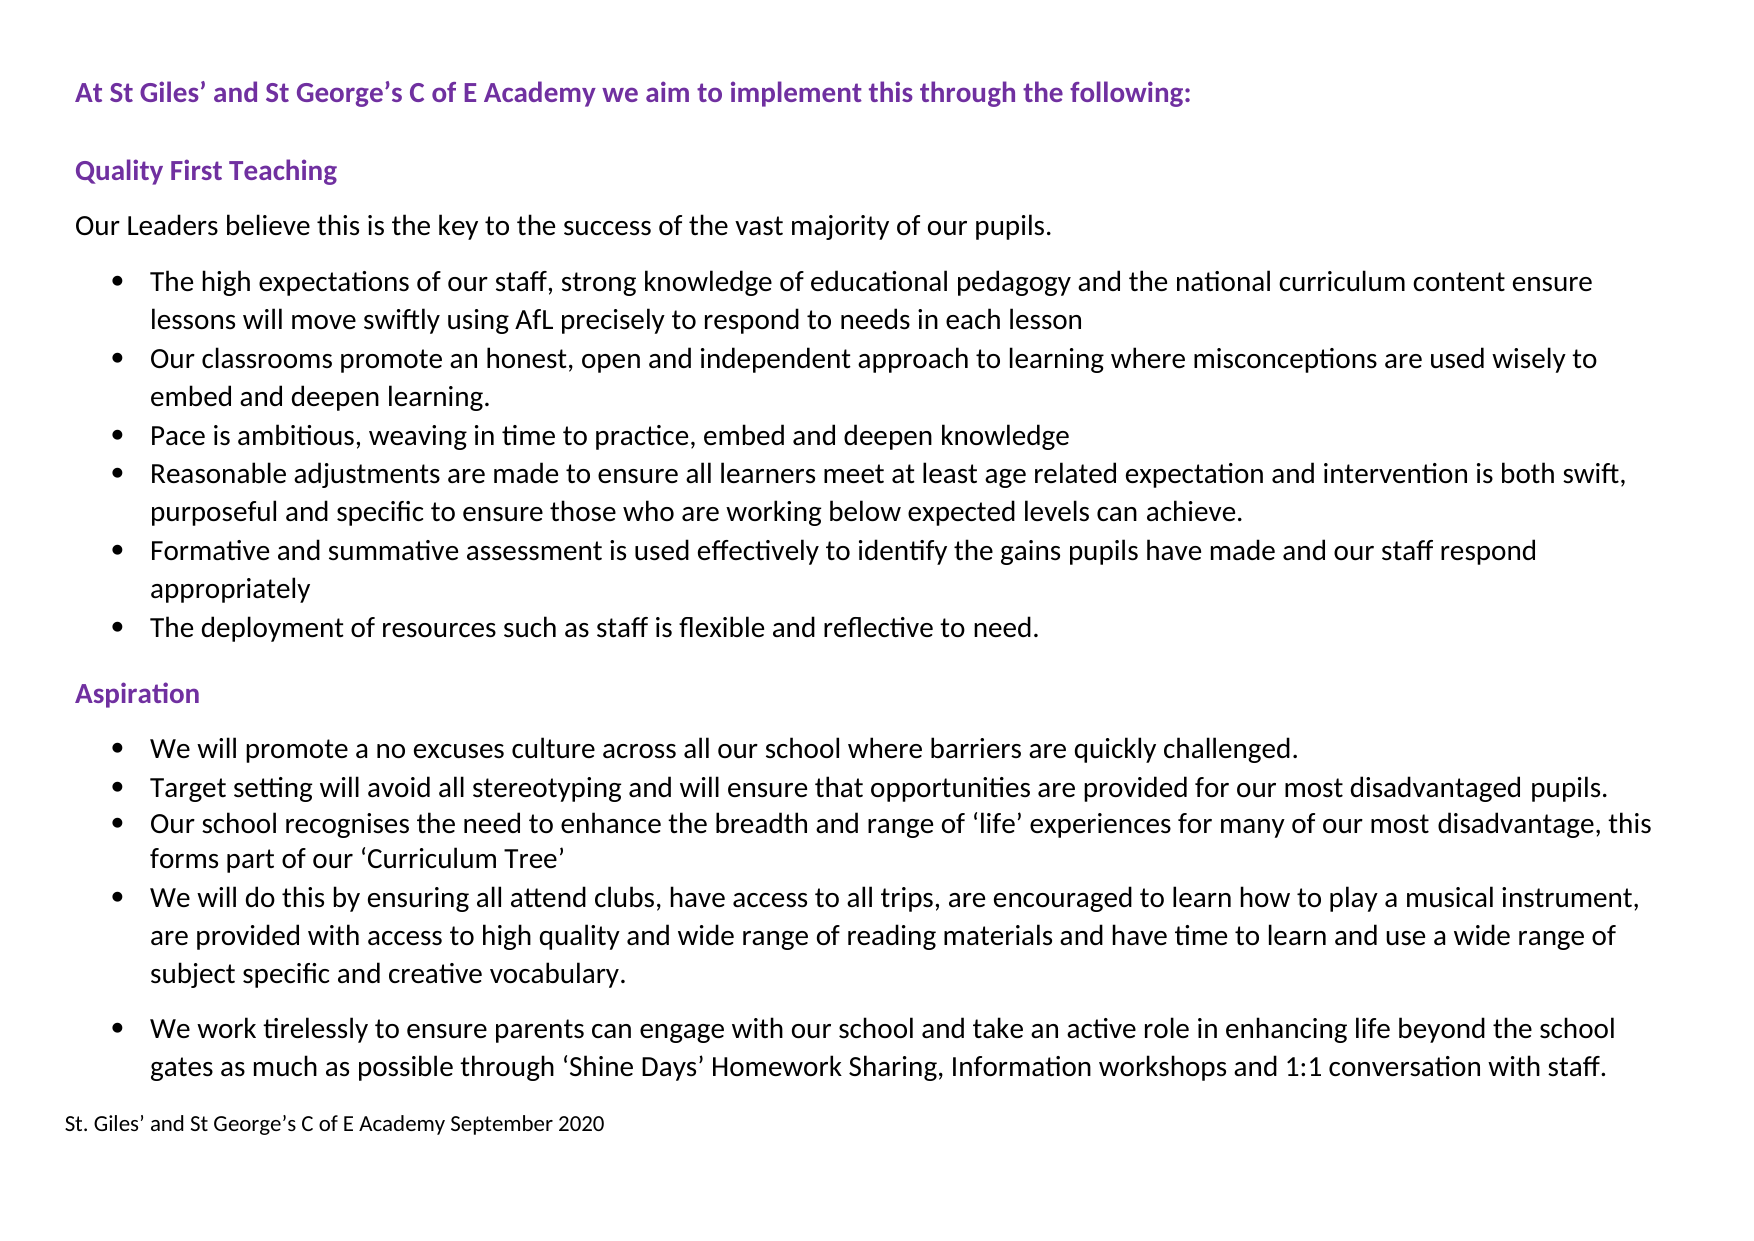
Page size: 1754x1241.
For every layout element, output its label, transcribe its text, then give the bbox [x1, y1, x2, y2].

list The high expectations of our staff, strong knowledge of educational pedagogy and the national curriculum content ensure lessons will move swiftly using AfL precisely to respond to needs in each lesson [112, 263, 1594, 337]
list We will do this by ensuring all attend clubs, have access to all trips, are encouraged to learn how to play a musical instrument, are provided with access to high quality and wide range of reading materials and have time to learn and use a wide range of subject specific and creative vocabulary. [112, 879, 1656, 991]
list We will promote a no excuses culture across all our school where barriers are quickly challenged. [112, 731, 1664, 766]
text Our Leaders believe this is the key to the success of the vast majority of our pupils. [75, 207, 1691, 243]
subtitle At St Giles’ and St George’s C of E Academy we aim to implement this through the following: [75, 74, 1691, 110]
subtitle Quality First Teaching [75, 152, 1691, 188]
list The deployment of resources such as staff is flexible and reflective to need. [112, 609, 1691, 644]
list Target setting will avoid all stereotyping and will ensure that opportunities are provided for our most disadvantaged pupils. [112, 769, 1691, 805]
list Pace is ambitious, weaving in time to practice, embed and deepen knowledge [112, 417, 1691, 452]
list Formative and summative assessment is used effectively to identify the gains pupils have made and our staff respond appropriately [112, 532, 1541, 606]
subtitle Aspiration [75, 675, 1691, 711]
list Our classrooms promote an honest, open and independent approach to learning where misconceptions are used wisely to embed and deepen learning. [112, 340, 1599, 414]
list We work tirelessly to ensure parents can engage with our school and take an active role in enhancing life beyond the school gates as much as possible through ‘Shine Days’ Homework Sharing, Information workshops and 1:1 conversation with staff. [112, 1011, 1629, 1084]
list Our school recognises the need to enhance the breadth and range of ‘life’ experiences for many of our most disadvantage, this forms part of our ‘Curriculum Tree’ [112, 805, 1691, 876]
list Reasonable adjustments are made to ensure all learners meet at least age related expectation and intervention is both swift, purposeful and specific to ensure those who are working below expected levels can achieve. [112, 455, 1629, 529]
